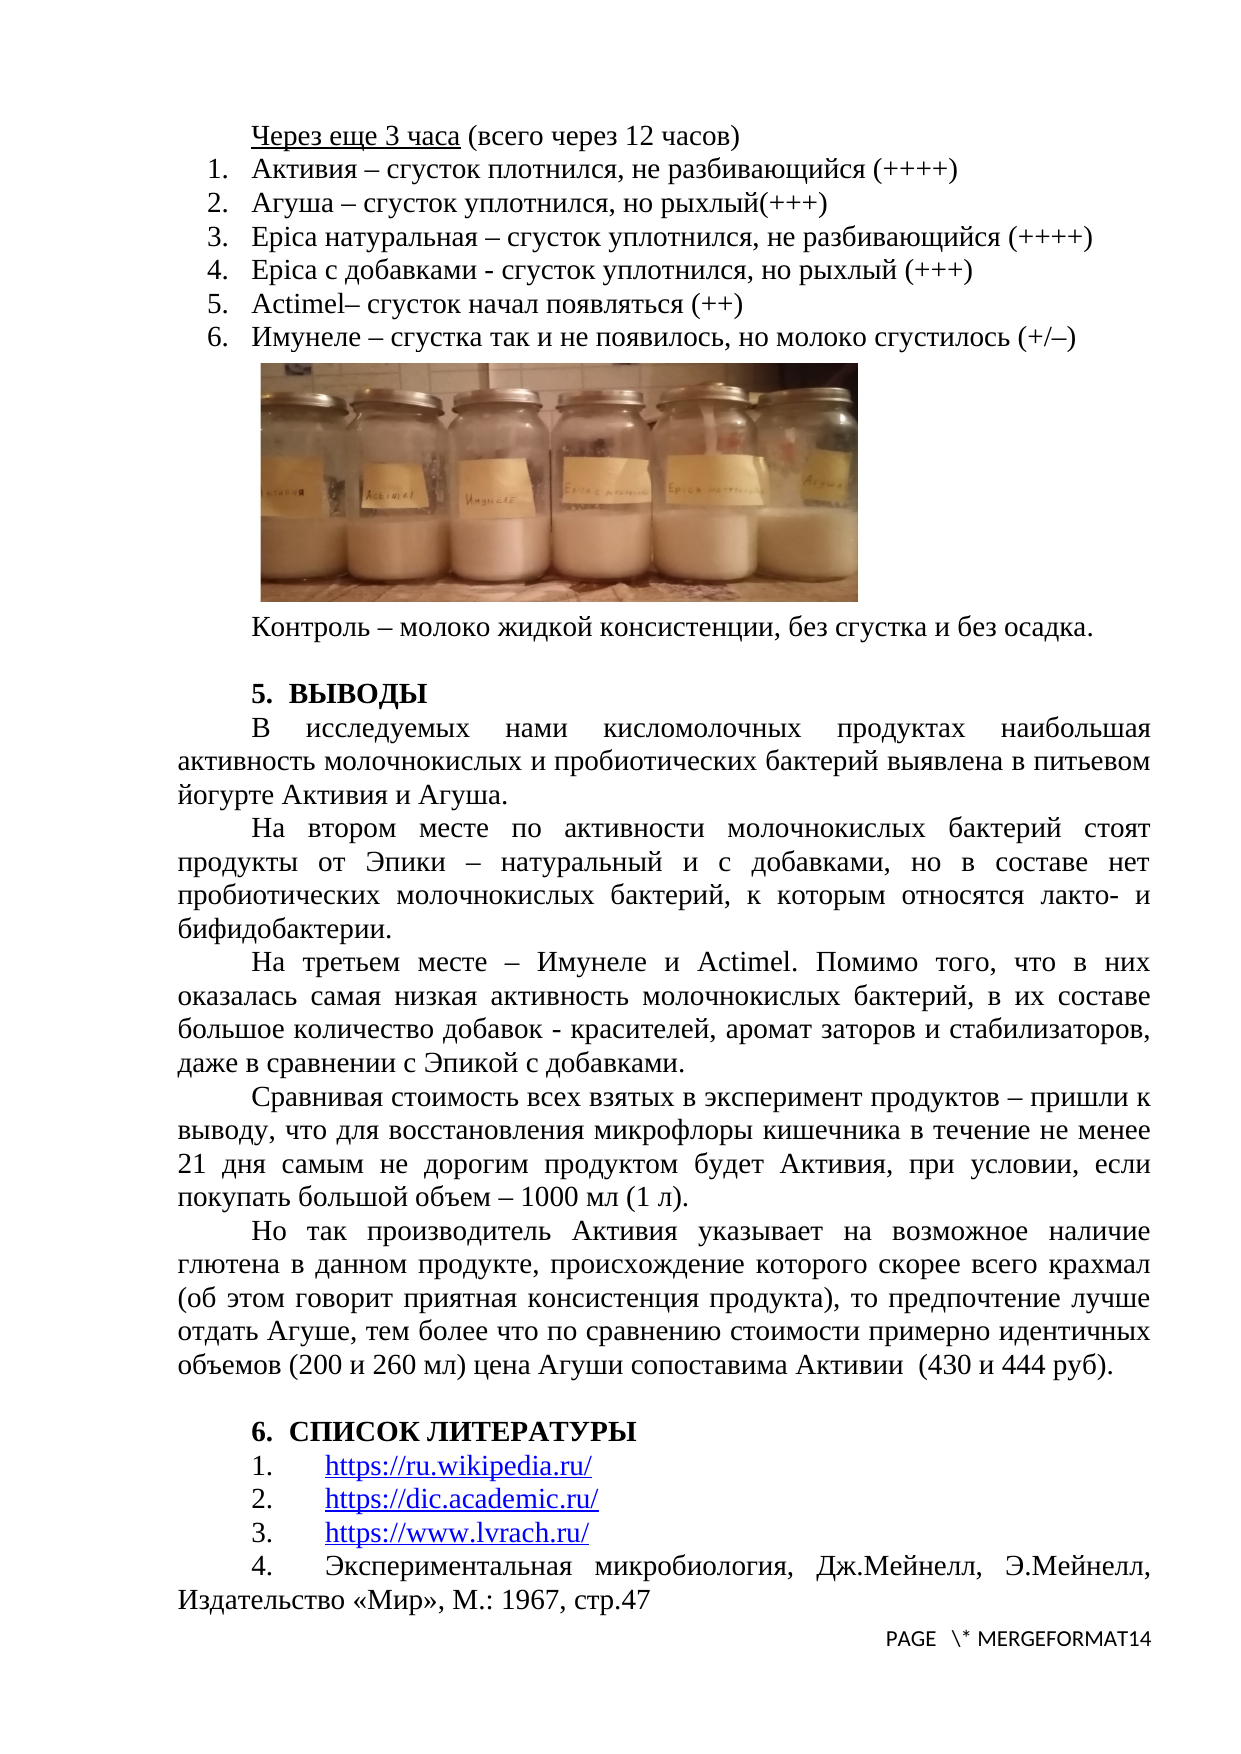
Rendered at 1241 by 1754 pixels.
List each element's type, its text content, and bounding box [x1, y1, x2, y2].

text Через еще 3 часа (всего через 12 часов) [177, 118, 1152, 152]
list Контроль – молоко жидкой консистенции, без сгустка и без осадка. [251, 609, 1152, 643]
list На втором месте по активности молочнокислых бактерий стоят продукты от Эпики – натуральный и с добавками, но в составе нет пробиотических молочнокислых бактерий, к которым относятся лакто- и бифидобактерии. [177, 810, 1152, 944]
list Активия – сгусток плотнился, не разбивающийся (++++) [177, 152, 1152, 185]
list https://ru.wikipedia.ru/ [177, 1448, 1152, 1481]
list https://dic.academic.ru/ [177, 1481, 1152, 1515]
list ВЫВОДЫ [251, 676, 1152, 710]
list Сравнивая стоимость всех взятых в эксперимент продуктов – пришли к выводу, что для восстановления микрофлоры кишечника в течение не менее 21 дня самым не дорогим продуктом будет Активия, при условии, если покупать большой объем – 1000 мл (1 л). [177, 1079, 1152, 1213]
list Экспериментальная микробиология, Дж.Мейнелл, Э.Мейнелл, Издательство «Мир», М.: 1967, стр.47 [177, 1548, 1152, 1615]
picture [251, 352, 869, 610]
list На третьем месте – Имунеле и Actimel. Помимо того, что в них оказалась самая низкая активность молочнокислых бактерий, в их составе большое количество добавок - красителей, аромат заторов и стабилизаторов, даже в сравнении с Эпикой с добавками. [177, 944, 1152, 1079]
list В исследуемых нами кисломолочных продуктах наибольшая активность молочнокислых и пробиотических бактерий выявлена в питьевом йогурте Активия и Агуша. [177, 710, 1152, 810]
list Имунеле – сгустка так и не появилось, но молоко сгустилось (+/–) [177, 319, 1152, 353]
list СПИСОК ЛИТЕРАТУРЫ [251, 1414, 1152, 1448]
list Actimel– сгусток начал появляться (++) [177, 286, 1152, 319]
list Агуша – сгусток уплотнился, но рыхлый(+++) [177, 185, 1152, 219]
list https://www.lvrach.ru/ [177, 1515, 1152, 1548]
list Epica натуральная – сгусток уплотнился, не разбивающийся (++++) [177, 219, 1152, 252]
list Epica с добавками - сгусток уплотнился, но рыхлый (+++) [177, 252, 1152, 286]
list Но так производитель Активия указывает на возможное наличие глютена в данном продукте, происхождение которого скорее всего крахмал (об этом говорит приятная консистенция продукта), то предпочтение лучше отдать Агуше, тем более что по сравнению стоимости примерно идентичных объемов (200 и 260 мл) цена Агуши сопоставима Активии (430 и 444 руб). [177, 1213, 1152, 1381]
